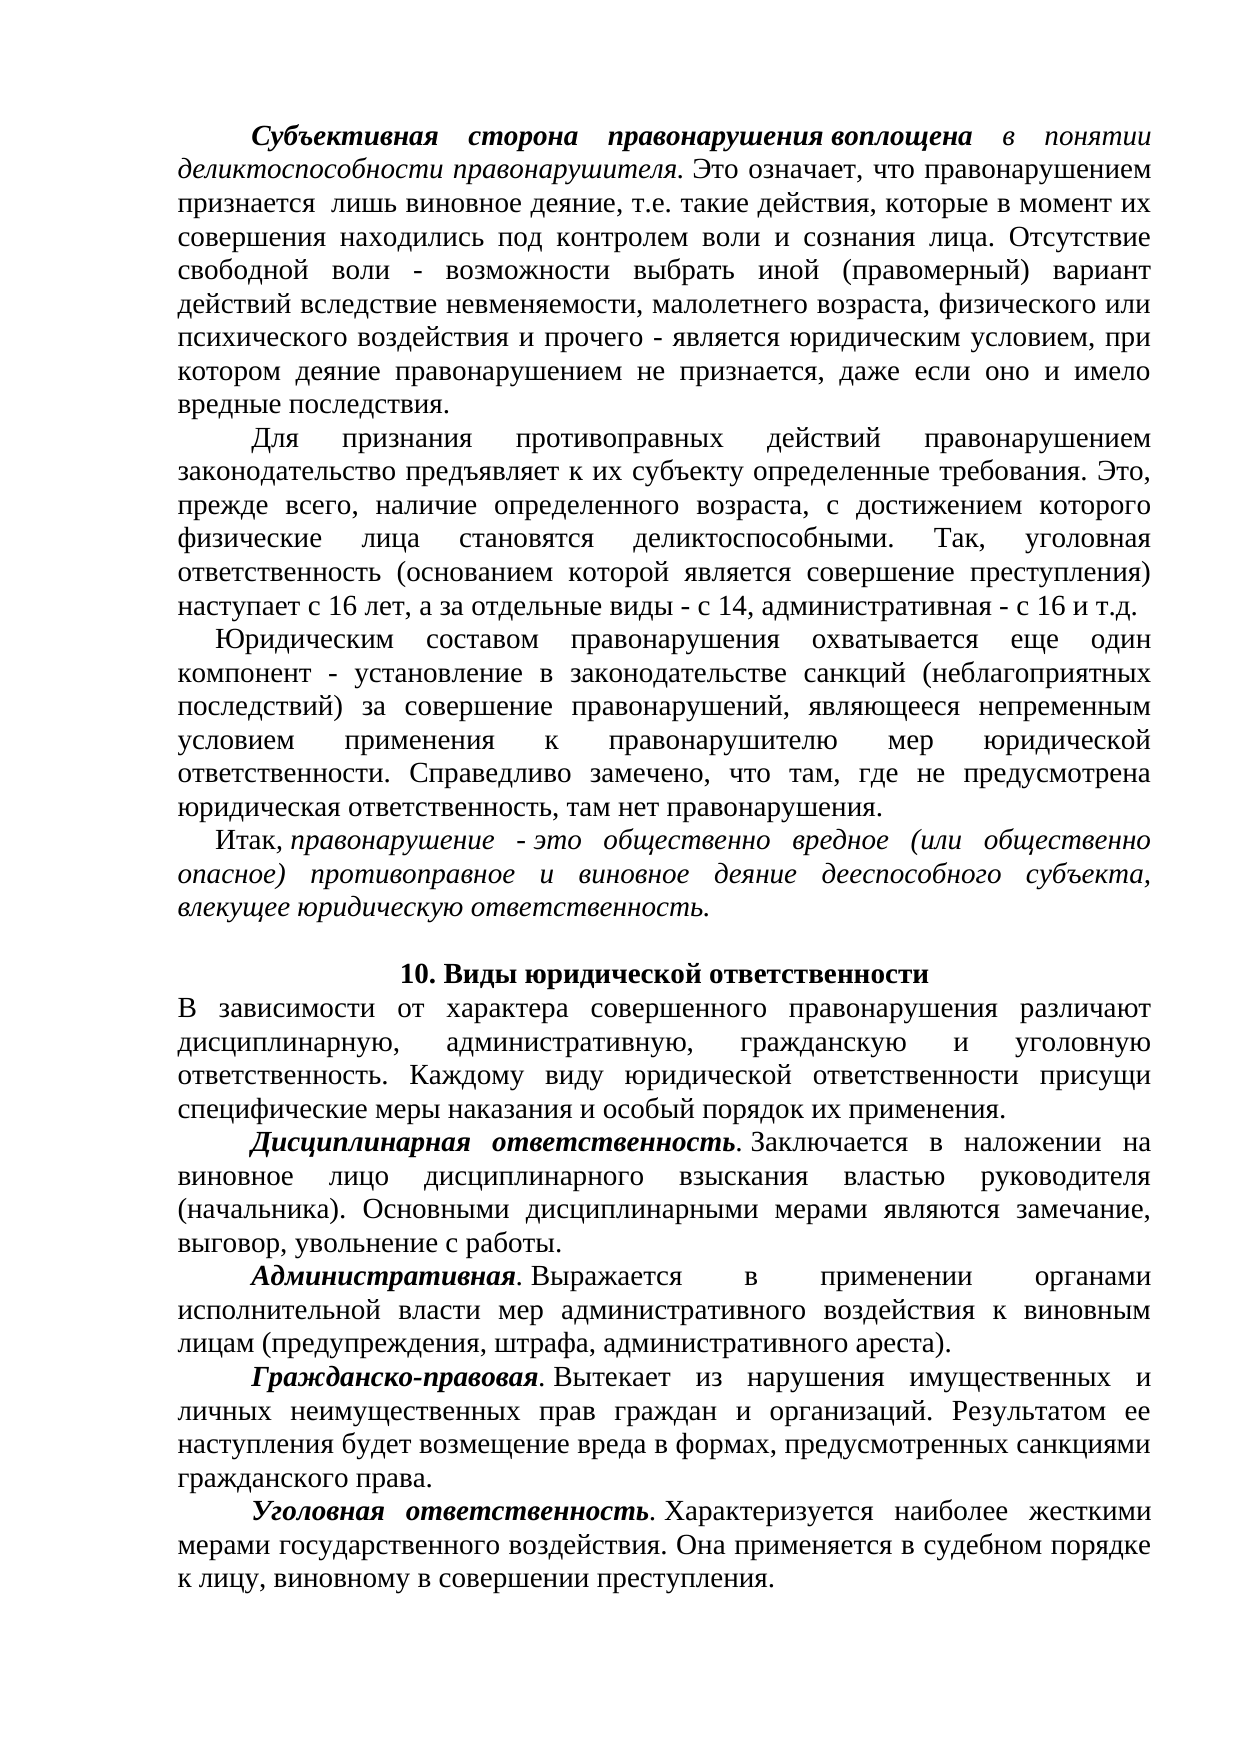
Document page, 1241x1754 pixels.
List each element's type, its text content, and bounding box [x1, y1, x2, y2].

text В зависимости от характера совершенного правонарушения различают дисциплинарную, административную, гражданскую и уголовную ответственность. Каждому виду юридической ответственности присущи специфические меры наказания и особый порядок их применения. [177, 990, 1152, 1124]
text Дисциплинарная ответственность. Заключается в наложении на виновное лицо дисциплинарного взыскания властью руководителя (начальника). Основными дисциплинарными мерами являются замечание, выговор, увольнение с работы. [177, 1124, 1152, 1258]
text Юридическим составом правонарушения охватывается еще один компонент - установление в законодательстве санкций (неблагоприятных последствий) за совершение правонарушений, являющееся непременным условием применения к правонарушителю мер юридической ответственности. Справедливо замечено, что там, где не предусмотрена юридическая ответственность, там нет правонарушения. [177, 621, 1152, 822]
text Итак, правонарушение - это общественно вредное (или общественно опасное) противоправное и виновное деяние дееспособного субъекта, влекущее юридическую ответственность. [177, 822, 1152, 923]
text Субъективная сторона правонарушения воплощена в понятии деликтоспособности правонарушителя. Это означает, что правонарушением признается лишь виновное деяние, т.е. такие действия, которые в момент их совершения находились под контролем воли и сознания лица. Отсутствие свободной воли - возможности выбрать иной (правомерный) вариант действий вследствие невменяемости, малолетнего возраста, физического или психического воздействия и прочего - является юридическим условием, при котором деяние правонарушением не признается, даже если оно и имело вредные последствия. [177, 118, 1152, 420]
text Для признания противоправных действий правонарушением законодательство предъявляет к их субъекту определенные требования. Это, прежде всего, наличие определенного возраста, с достижением которого физические лица становятся деликтоспособными. Так, уголовная ответственность (основанием которой является совершение преступления) наступает с 16 лет, а за отдельные виды - с 14, административная - с 16 и т.д. [177, 420, 1152, 621]
text Уголовная ответственность. Характеризуется наиболее жесткими мерами государственного воздействия. Она применяется в судебном порядке к лицу, виновному в совершении преступления. [177, 1493, 1152, 1594]
text 10. Виды юридической ответственности [177, 957, 1152, 990]
text Административная. Выражается в применении органами исполнительной власти мер административного воздействия к виновным лицам (предупреждения, штрафа, административного ареста). [177, 1258, 1152, 1359]
text Гражданско-правовая. Вытекает из нарушения имущественных и личных неимущественных прав граждан и организаций. Результатом ее наступления будет возмещение вреда в формах, предусмотренных санкциями гражданского права. [177, 1359, 1152, 1493]
